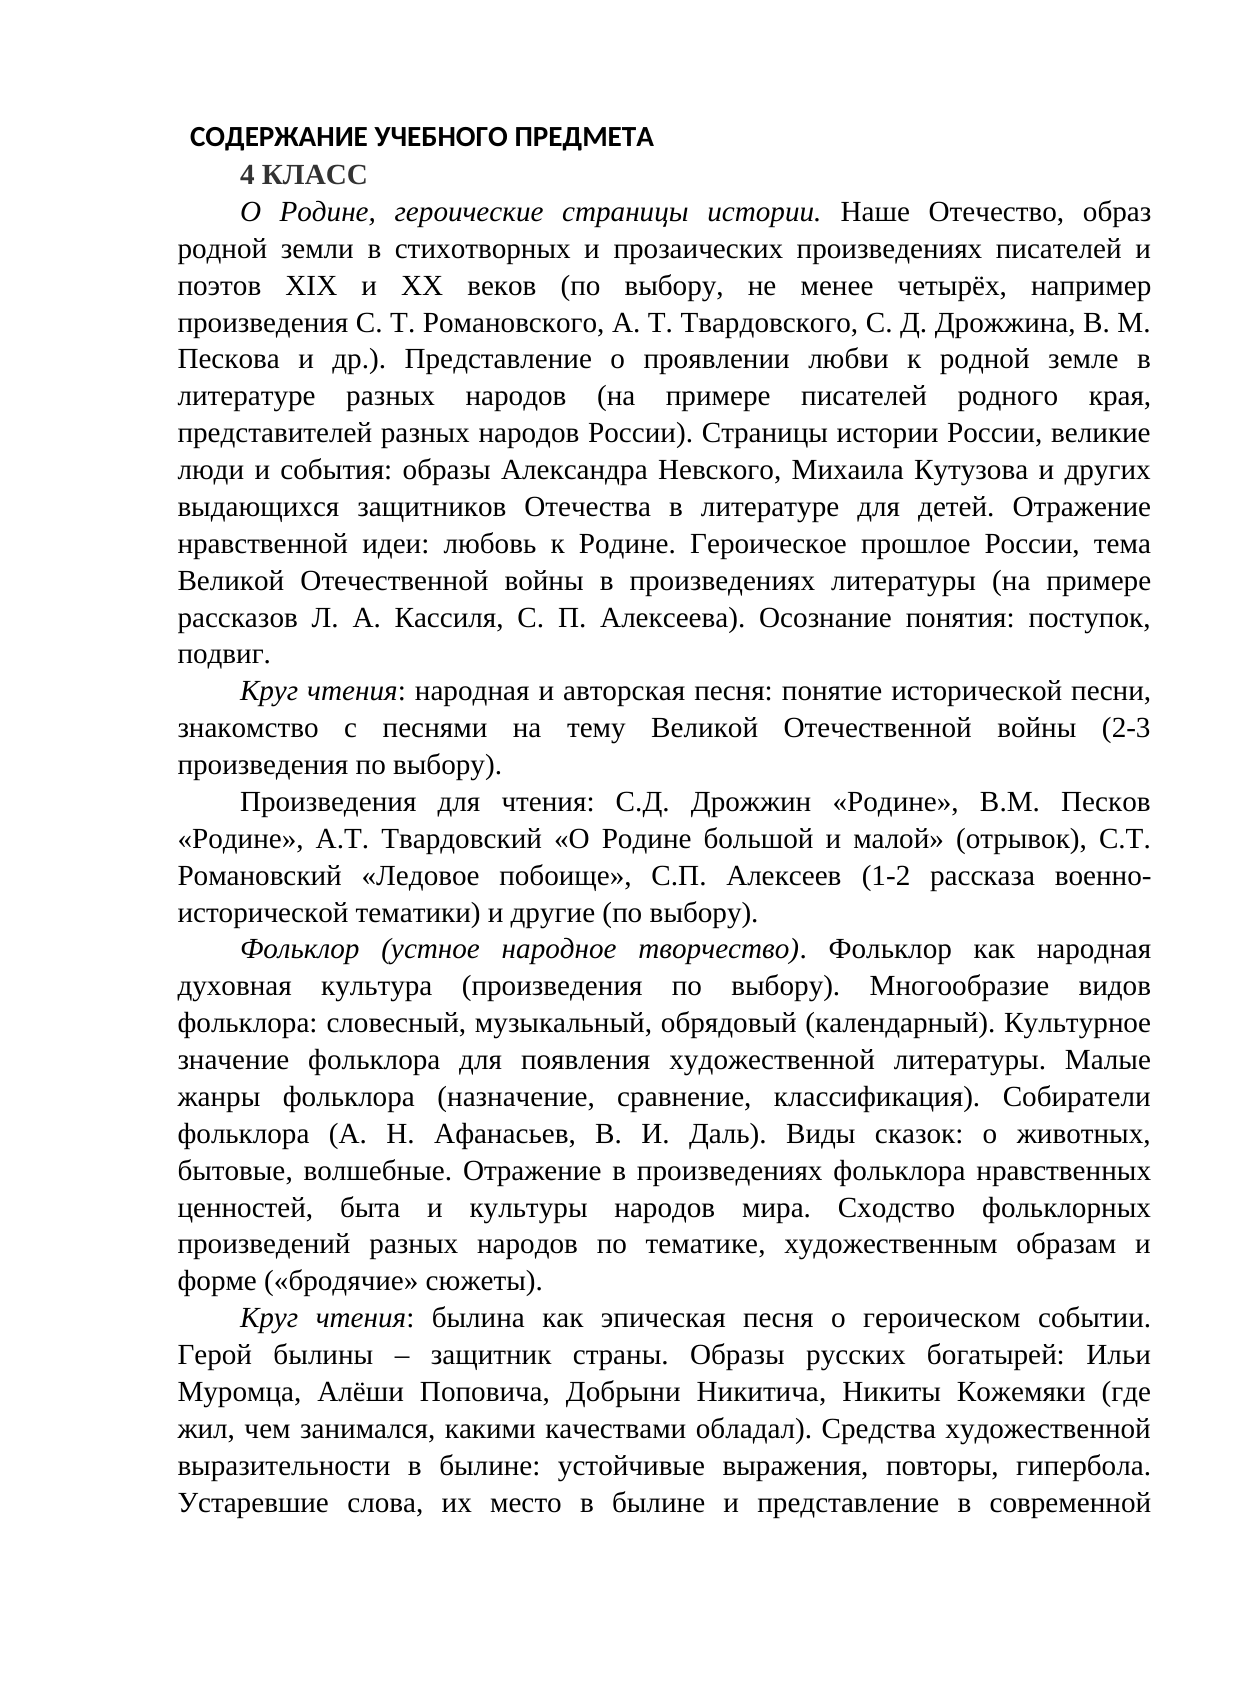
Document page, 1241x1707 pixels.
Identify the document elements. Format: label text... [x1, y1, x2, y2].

text 4 КЛАСС [177, 157, 1152, 191]
text О Родине, героические страницы истории. Наше Отечество, образ родной земли в стихотворных и прозаических произведениях писателей и поэтов ХIХ и ХХ веков (по выбору, не менее четырёх, например произведения С. Т. Романовского, А. Т. Твардовского, С. Д. Дрожжина, В. М. Пескова ‌и др.‌). Представление о проявлении любви к родной земле в литературе разных народов (на примере писателей родного края, представителей разных народов России). Страницы истории России, великие люди и события: образы Александра Невского, Михаила Кутузова и других выдающихся защитников Отечества в литературе для детей. Отражение нравственной идеи: любовь к Родине. Героическое прошлое России, тема Великой Отечественной войны в произведениях литературы (на примере рассказов Л. А. Кассиля, С. П. Алексеева). Осознание понятия: поступок, подвиг. [177, 194, 1152, 670]
text Круг чтения: народная и авторская песня: понятие исторической песни, знакомство с песнями на тему Великой Отечественной войны (2-3 произведения по выбору). [177, 673, 1152, 781]
text СОДЕРЖАНИЕ УЧЕБНОГО ПРЕДМЕТА [190, 118, 1152, 154]
text Произведения для чтения: С.Д. Дрожжин «Родине», В.М. Песков «Родине», А.Т. Твардовский «О Родине большой и малой» (отрывок), С.Т. Романовский «Ледовое побоище», С.П. Алексеев ‌(1-2 рассказа военно-исторической тематики) и другие (по выбору).‌ [177, 784, 1152, 928]
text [177, 1300, 1152, 1518]
text Фольклор (устное народное творчество). Фольклор как народная духовная культура (произведения по выбору). Многообразие видов фольклора: словесный, музыкальный, обрядовый (календарный). Культурное значение фольклора для появления художественной литературы. Малые жанры фольклора (назначение, сравнение, классификация). Собиратели фольклора (А. Н. Афанасьев, В. И. Даль). Виды сказок: о животных, бытовые, волшебные. Отражение в произведениях фольклора нравственных ценностей, быта и культуры народов мира. Сходство фольклорных произведений разных народов по тематике, художественным образам и форме («бродячие» сюжеты). [177, 932, 1152, 1297]
